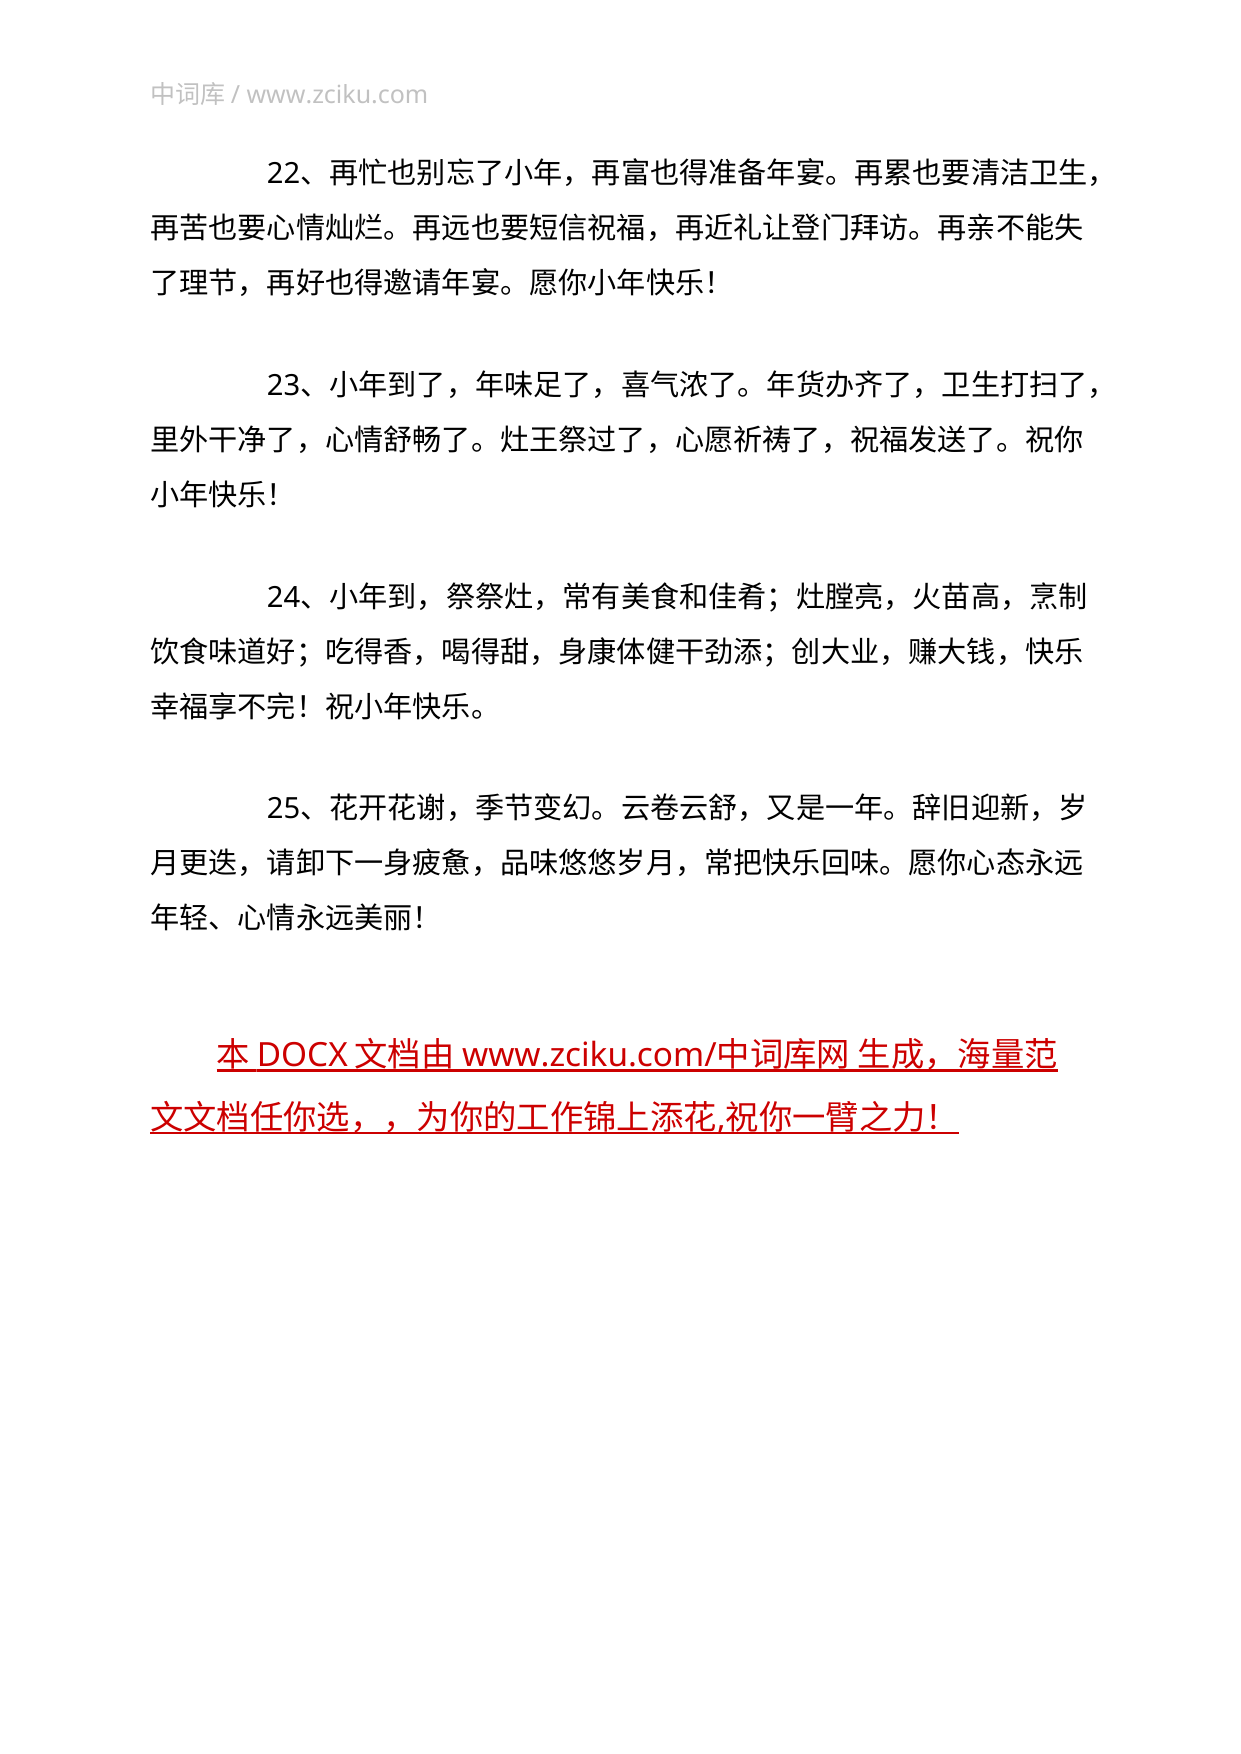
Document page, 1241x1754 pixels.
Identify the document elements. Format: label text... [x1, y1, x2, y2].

text 25、花开花谢，季节变幻。云卷云舒，又是一年。辞旧迎新，岁月更迭，请卸下一身疲惫，品味悠悠岁月，常把快乐回味。愿你心态永远年轻、心情永远美丽！ [150, 785, 1090, 937]
text 24、小年到，祭祭灶，常有美食和佳肴；灶膛亮，火苗高，烹制饮食味道好；吃得香，喝得甜，身康体健干劲添；创大业，赚大钱，快乐幸福享不完！祝小年快乐。 [150, 573, 1090, 726]
text 本DOCX文档由 www.zciku.com/中词库网 生成，海量范文文档任你选，，为你的工作锦上添花,祝你一臂之力！ [150, 1028, 1090, 1139]
text 23、小年到了，年味足了，喜气浓了。年货办齐了，卫生打扫了，里外干净了，心情舒畅了。灶王祭过了，心愿祈祷了，祝福发送了。祝你小年快乐！ [150, 362, 1090, 514]
text 22、再忙也别忘了小年，再富也得准备年宴。再累也要清洁卫生，再苦也要心情灿烂。再远也要短信祝福，再近礼让登门拜访。再亲不能失了理节，再好也得邀请年宴。愿你小年快乐！ [150, 150, 1090, 302]
